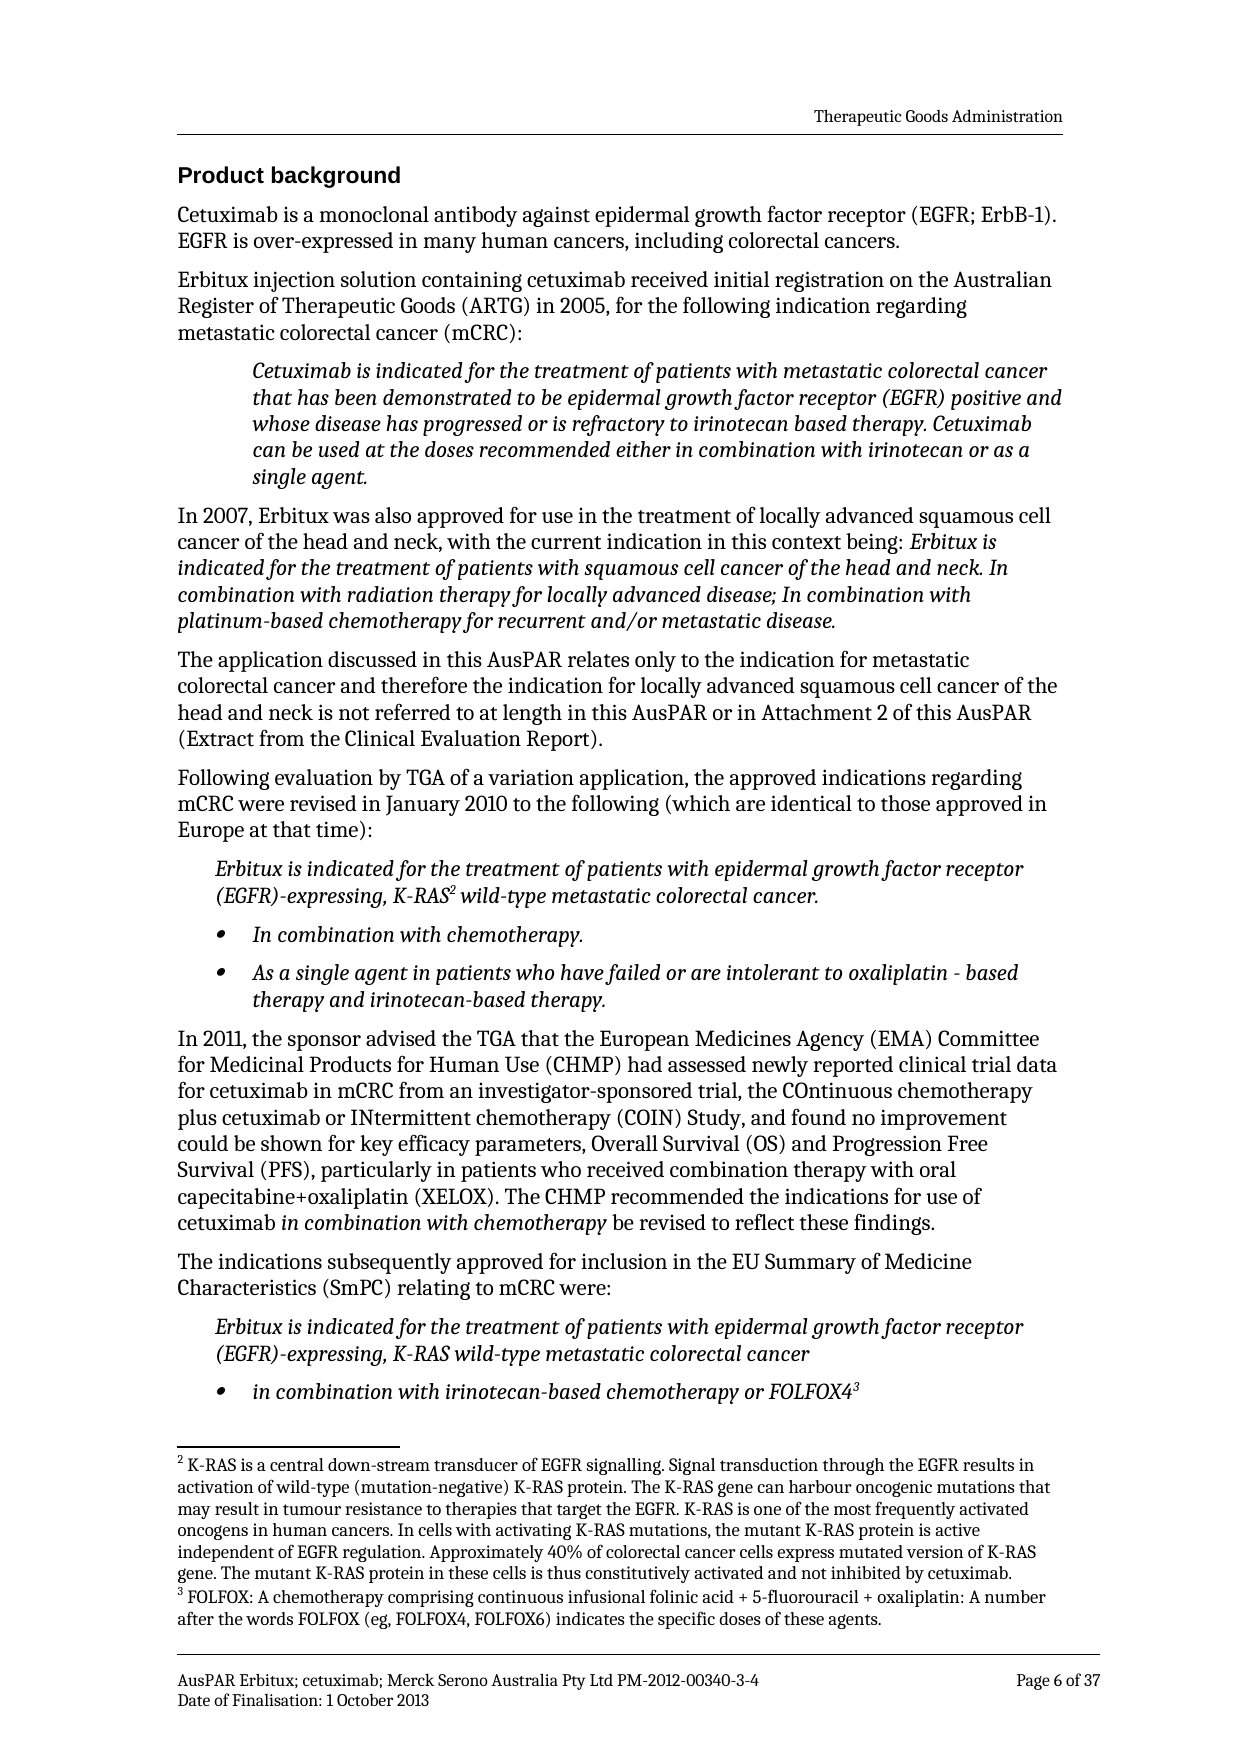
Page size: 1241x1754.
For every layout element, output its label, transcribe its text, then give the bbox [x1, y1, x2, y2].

subtitle Product background [177, 162, 1063, 189]
list in combination with irinotecan-based chemotherapy or FOLFOX4 [215, 1379, 1063, 1406]
text Following evaluation by TGA of a variation application, the approved indications regarding mCRC were revised in January 2010 to the following (which are identical to those approved in Europe at that time): [177, 764, 1063, 844]
list In combination with chemotherapy. [215, 921, 1063, 948]
text In 2007, Erbitux was also approved for use in the treatment of locally advanced squamous cell cancer of the head and neck, with the current indication in this context being: Erbitux is indicated for the treatment of patients with squamous cell cancer of the head and neck. In combination with radiation therapy for locally advanced disease; In combination with platinum-based chemotherapy for recurrent and/or metastatic disease. [177, 502, 1063, 634]
text Erbitux injection solution containing cetuximab received initial registration on the Australian Register of Therapeutic Goods (ARTG) in 2005, for the following indication regarding metastatic colorectal cancer (mCRC): [177, 267, 1063, 346]
list As a single agent in patients who have failed or are intolerant to oxaliplatin - based therapy and irinotecan-based therapy. [215, 960, 1063, 1013]
text Erbitux is indicated for the treatment of patients with epidermal growth factor receptor (EGFR)-expressing, K-RAS wild-type metastatic colorectal cancer [215, 1314, 1063, 1367]
text Erbitux is indicated for the treatment of patients with epidermal growth factor receptor (EGFR)-expressing, K-RAS wild-type metastatic colorectal cancer. [215, 856, 1063, 909]
text Cetuximab is a monoclonal antibody against epidermal growth factor receptor (EGFR; ErbB-1). EGFR is over-expressed in many human cancers, including colorectal cancers. [177, 201, 1063, 254]
text Cetuximab is indicated for the treatment of patients with metastatic colorectal cancer that has been demonstrated to be epidermal growth factor receptor (EGFR) positive and whose disease has progressed or is refractory to irinotecan based therapy. Cetuximab can be used at the doses recommended either in combination with irinotecan or as a single agent. [252, 358, 1063, 490]
text In 2011, the sponsor advised the TGA that the European Medicines Agency (EMA) Committee for Medicinal Products for Human Use (CHMP) had assessed newly reported clinical trial data for cetuximab in mCRC from an investigator-sponsored trial, the COntinuous chemotherapy plus cetuximab or INtermittent chemotherapy (COIN) Study, and found no improvement could be shown for key efficacy parameters, Overall Survival (OS) and Progression Free Survival (PFS), particularly in patients who received combination therapy with oral capecitabine+oxaliplatin (XELOX). The CHMP recommended the indications for use of cetuximab in combination with chemotherapy be revised to reflect these findings. [177, 1025, 1063, 1236]
text The indications subsequently approved for inclusion in the EU Summary of Medicine Characteristics (SmPC) relating to mCRC were: [177, 1249, 1063, 1301]
text The application discussed in this AusPAR relates only to the indication for metastatic colorectal cancer and therefore the indication for locally advanced squamous cell cancer of the head and neck is not referred to at length in this AusPAR or in Attachment 2 of this AusPAR (Extract from the Clinical Evaluation Report). [177, 647, 1063, 752]
